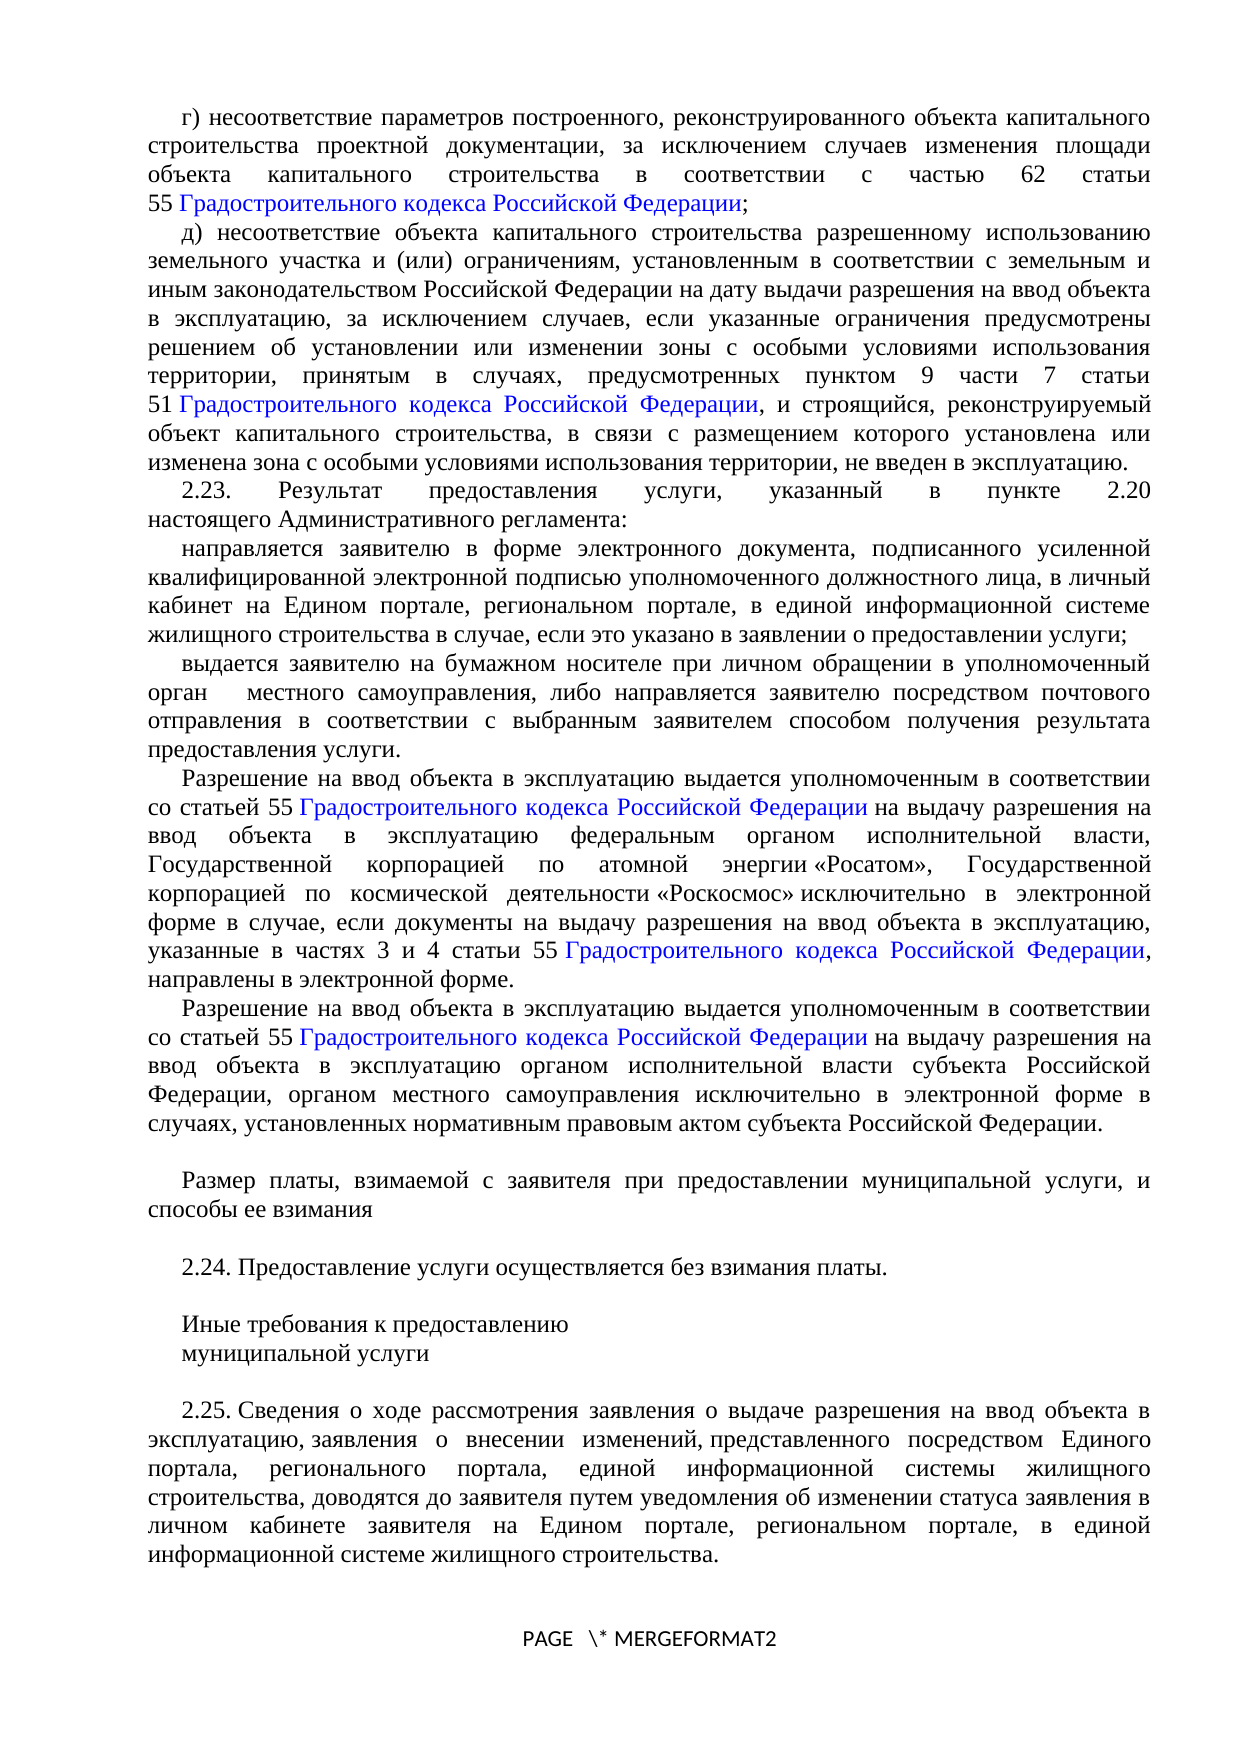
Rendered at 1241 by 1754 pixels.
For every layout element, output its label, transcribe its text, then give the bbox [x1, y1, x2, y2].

text муниципальной услуги [148, 1338, 1152, 1367]
text Иные требования к предоставлению [148, 1309, 1152, 1338]
text Размер платы, взимаемой с заявителя при предоставлении муниципальной услуги, и способы ее взимания [148, 1166, 1152, 1223]
text Разрешение на ввод объекта в эксплуатацию выдается уполномоченным в соответствии со статьей 55 Градостроительного кодекса Российской Федерации на выдачу разрешения на ввод объекта в эксплуатацию органом исполнительной власти субъекта Российской Федерации, органом местного самоуправления исключительно в электронной форме в случаях, установленных нормативным правовым актом субъекта Российской Федерации. [148, 993, 1152, 1137]
text направляется заявителю в форме электронного документа, подписанного усиленной квалифицированной электронной подписью уполномоченного должностного лица, в личный кабинет на Едином портале, региональном портале, в единой информационной системе жилищного строительства в случае, если это указано в заявлении о предоставлении услуги; [148, 533, 1152, 648]
text Разрешение на ввод объекта в эксплуатацию выдается уполномоченным в соответствии со статьей 55 Градостроительного кодекса Российской Федерации на выдачу разрешения на ввод объекта в эксплуатацию федеральным органом исполнительной власти, Государственной корпорацией по атомной энергии «Росатом», Государственной корпорацией по космической деятельности «Роскосмос» исключительно в электронной форме в случае, если документы на выдачу разрешения на ввод объекта в эксплуатацию, указанные в частях 3 и 4 статьи 55 Градостроительного кодекса Российской Федерации, направлены в электронной форме. [148, 763, 1152, 993]
text 2.23. Результат предоставления услуги, указанный в пункте 2.20 настоящего Административного регламента: [148, 476, 1152, 533]
text 2.24. Предоставление услуги осуществляется без взимания платы. [148, 1252, 1152, 1281]
text г) несоответствие параметров построенного, реконструированного объекта капитального строительства проектной документации, за исключением случаев изменения площади объекта капитального строительства в соответствии с частью 62 статьи 55 Градостроительного кодекса Российской Федерации; [148, 102, 1152, 217]
text выдается заявителю на бумажном носителе при личном обращении в уполномоченный орган местного самоуправления, либо направляется заявителю посредством почтового отправления в соответствии с выбранным заявителем способом получения результата предоставления услуги. [148, 648, 1152, 763]
text д) несоответствие объекта капитального строительства разрешенному использованию земельного участка и (или) ограничениям, установленным в соответствии с земельным и иным законодательством Российской Федерации на дату выдачи разрешения на ввод объекта в эксплуатацию, за исключением случаев, если указанные ограничения предусмотрены решением об установлении или изменении зоны с особыми условиями использования территории, принятым в случаях, предусмотренных пунктом 9 части 7 статьи 51 Градостроительного кодекса Российской Федерации, и строящийся, реконструируемый объект капитального строительства, в связи с размещением которого установлена или изменена зона с особыми условиями использования территории, не введен в эксплуатацию. [148, 217, 1152, 476]
text 2.25. Сведения о ходе рассмотрения заявления о выдаче разрешения на ввод объекта в эксплуатацию, заявления о внесении изменений, представленного посредством Единого портала, регионального портала, единой информационной системы жилищного строительства, доводятся до заявителя путем уведомления об изменении статуса заявления в личном кабинете заявителя на Едином портале, региональном портале, в единой информационной системе жилищного строительства. [148, 1396, 1152, 1568]
